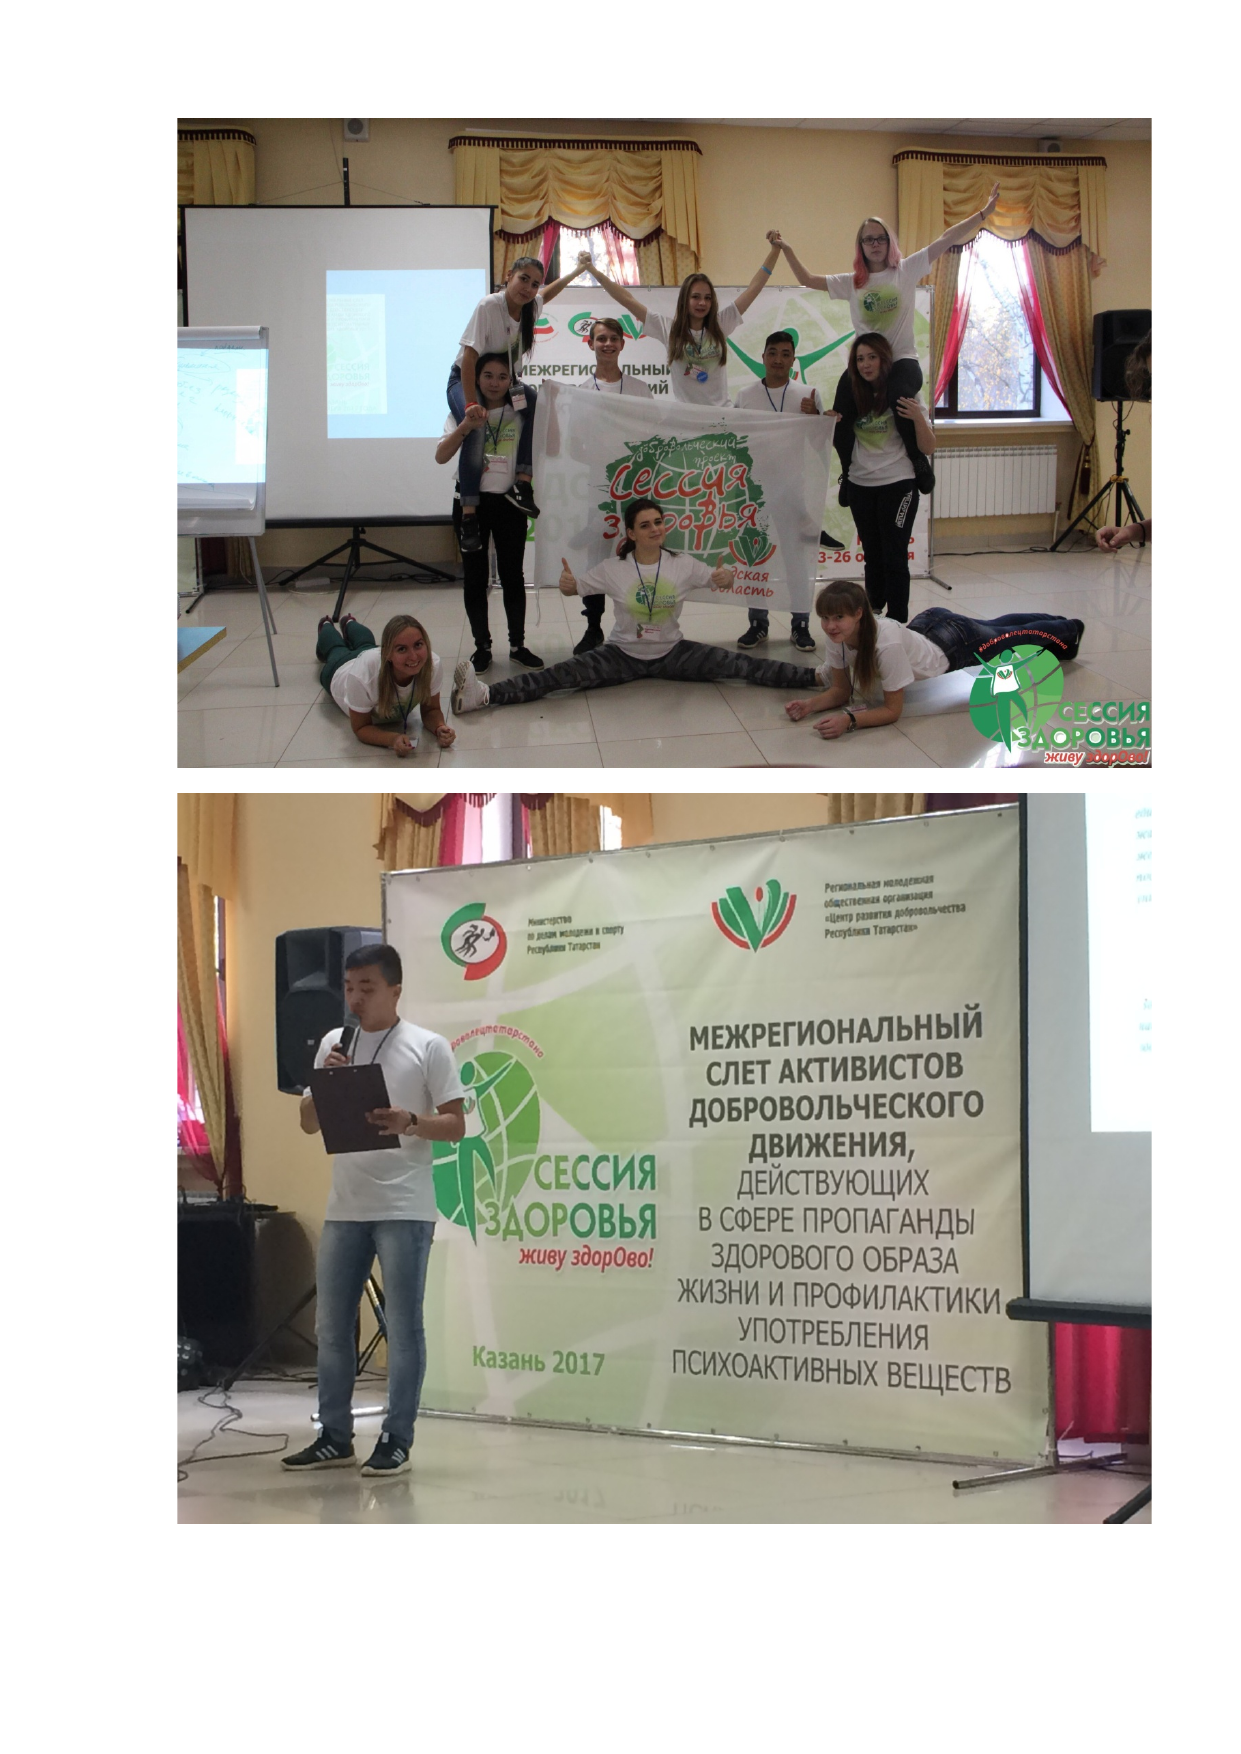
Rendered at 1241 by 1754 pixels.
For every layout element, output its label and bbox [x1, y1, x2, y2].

picture [177, 793, 1152, 1524]
picture [177, 118, 1152, 768]
